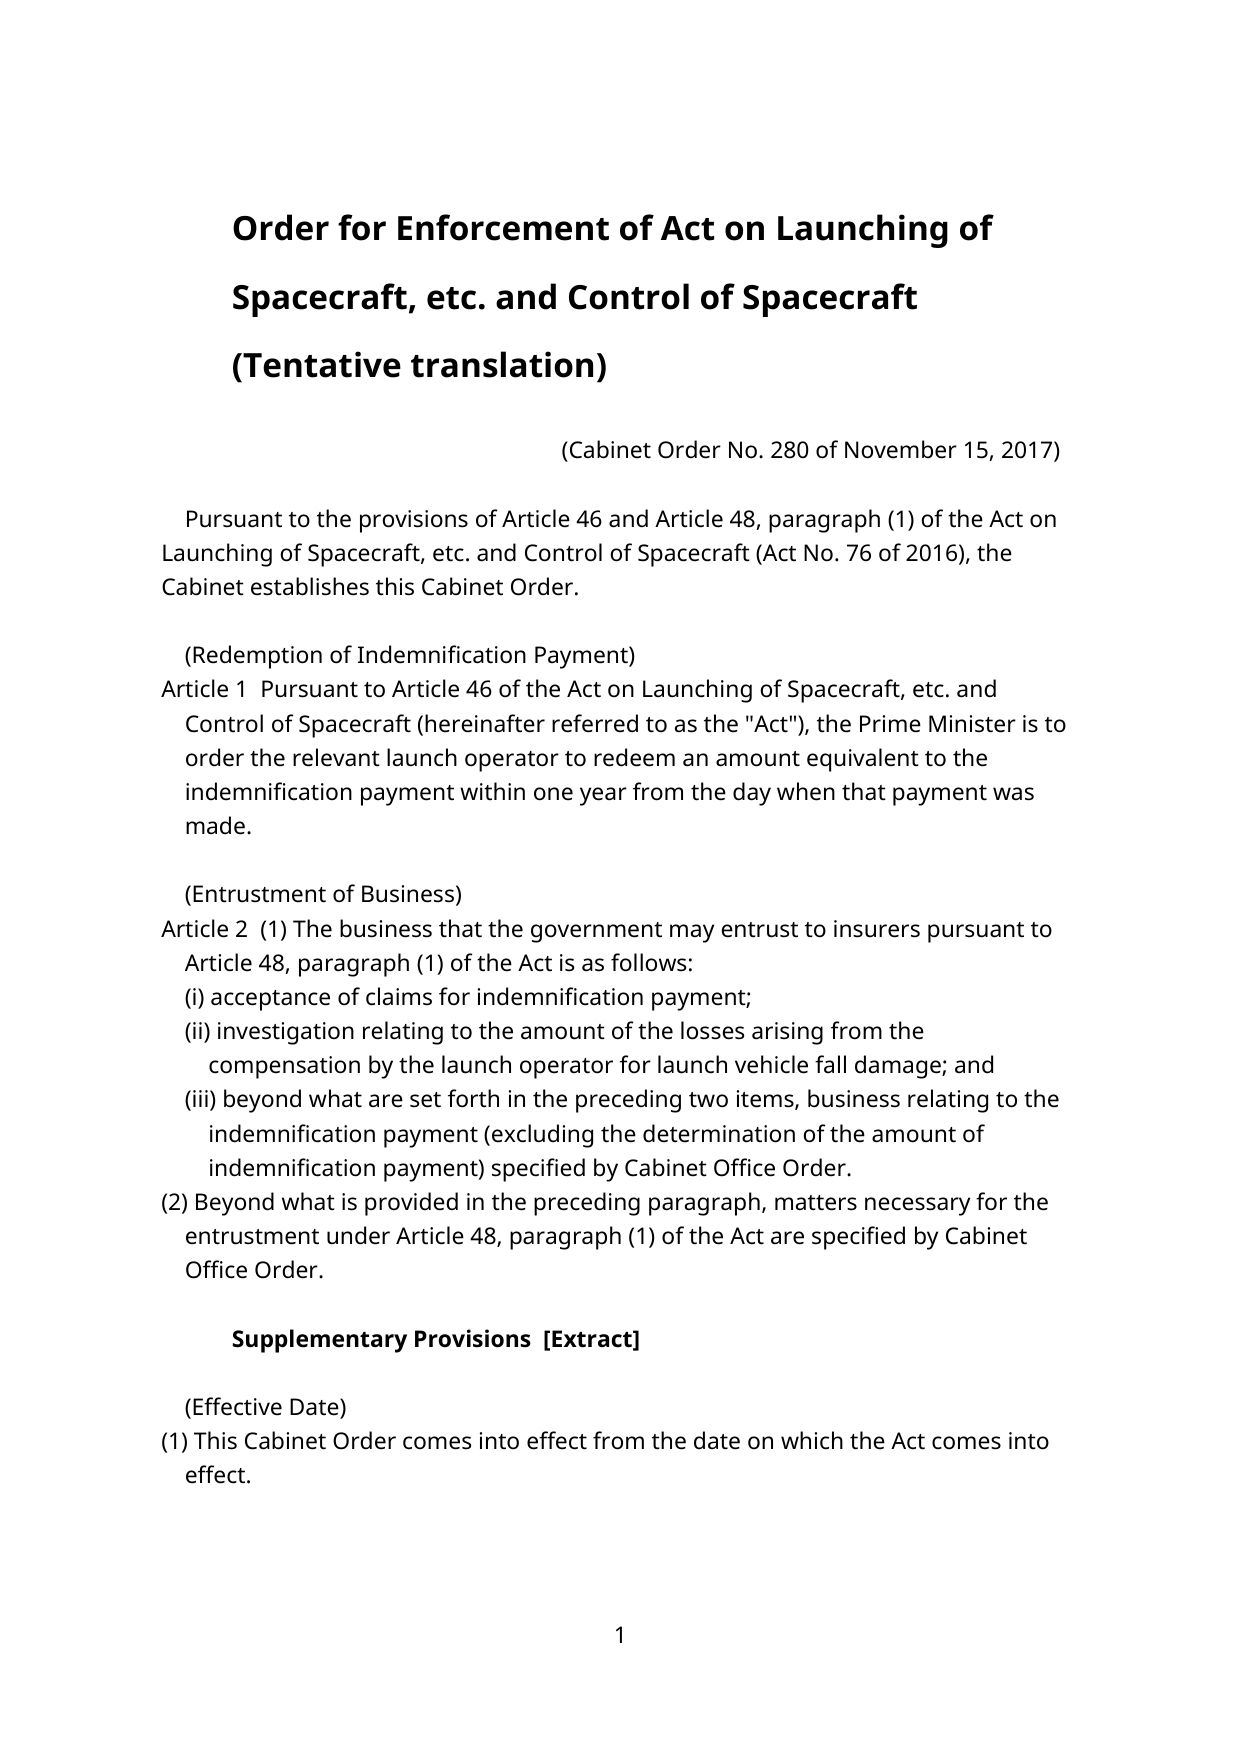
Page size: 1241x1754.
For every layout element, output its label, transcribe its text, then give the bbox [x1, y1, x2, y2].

text (1) This Cabinet Order comes into effect from the date on which the Act comes into effect. [161, 1424, 1079, 1492]
text Article 2 (1) The business that the government may entrust to insurers pursuant to Article 48, paragraph (1) of the Act is as follows: [161, 911, 1079, 979]
text (Entrustment of Business) [184, 877, 1079, 911]
text Article 1 Pursuant to Article 46 of the Act on Launching of Spacecraft, etc. and Control of Spacecraft (hereinafter referred to as the "Act"), the Prime Minister is to order the relevant launch operator to redeem an amount equivalent to the indemnification payment within one year from the day when that payment was made. [161, 672, 1079, 843]
text (i) acceptance of claims for indemnification payment; [184, 979, 1079, 1014]
text Pursuant to the provisions of Article 46 and Article 48, paragraph (1) of the Act on Launching of Spacecraft, etc. and Control of Spacecraft (Act No. 76 of 2016), the Cabinet establishes this Cabinet Order. [161, 501, 1079, 604]
text Order for Enforcement of Act on Launching of Spacecraft, etc. and Control of Spacecraft (Tentative translation) [230, 194, 1079, 399]
text Supplementary Provisions [Extract] [230, 1321, 1079, 1355]
text (Cabinet Order No. 280 of November 15, 2017) [161, 433, 1079, 467]
text (Redemption of Indemnification Payment) [184, 638, 1079, 672]
text (2) Beyond what is provided in the preceding paragraph, matters necessary for the entrustment under Article 48, paragraph (1) of the Act are specified by Cabinet Office Order. [161, 1184, 1079, 1287]
text (iii) beyond what are set forth in the preceding two items, business relating to the indemnification payment (excluding the determination of the amount of indemnification payment) specified by Cabinet Office Order. [184, 1082, 1079, 1184]
text (ii) investigation relating to the amount of the losses arising from the compensation by the launch operator for launch vehicle fall damage; and [184, 1014, 1079, 1082]
text (Effective Date) [184, 1389, 1079, 1424]
